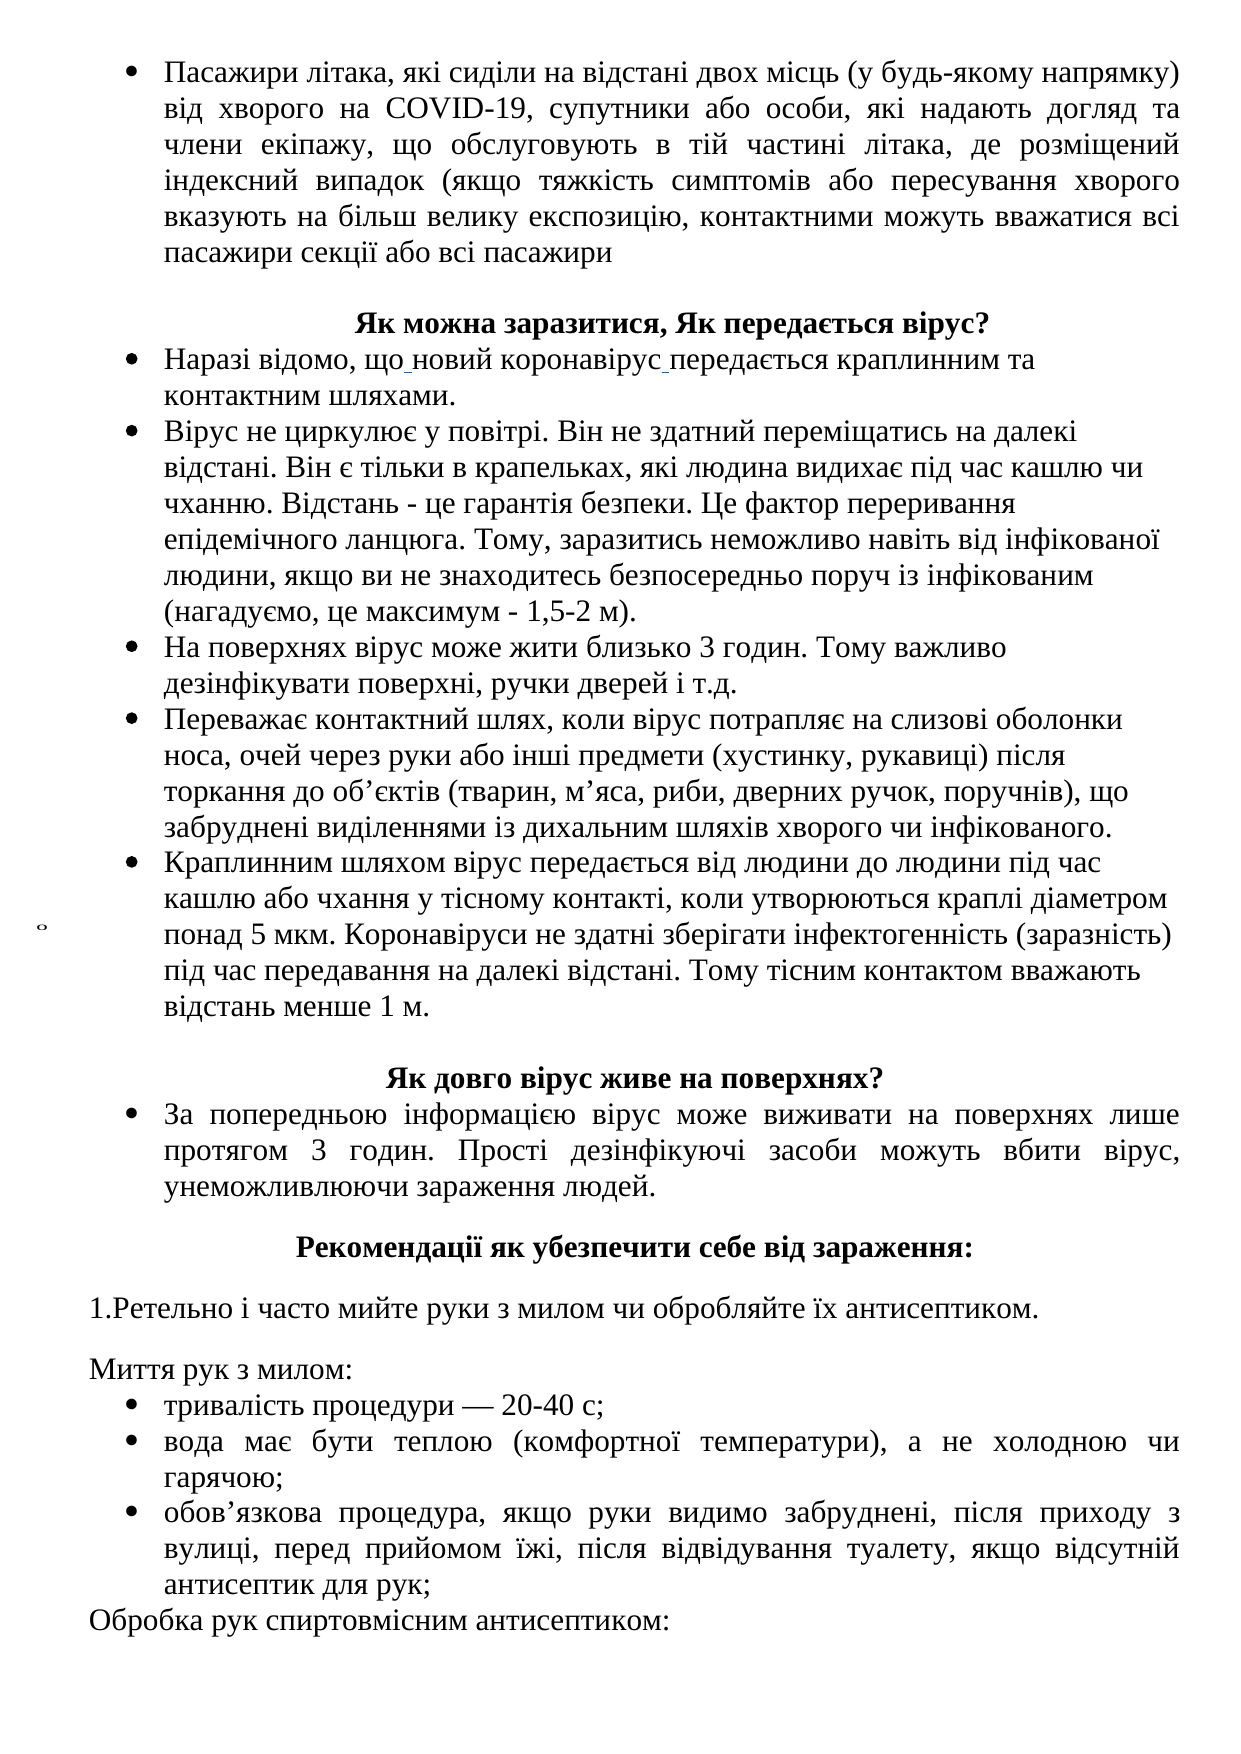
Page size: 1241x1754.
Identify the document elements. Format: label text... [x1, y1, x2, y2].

text Обробка рук спиртовмісним антисептиком: [89, 1602, 1181, 1637]
list Як можна заразитися, Як передається вірус? [164, 305, 1181, 341]
list обов’язкова процедура, якщо руки видимо забруднені, після приходу з вулиці, перед прийомом їжі, після відвідування туалету, якщо відсутній антисептик для рук; [126, 1494, 1181, 1602]
list тривалість процедури — 20-40 с; [126, 1386, 1181, 1422]
list На поверхнях вірус може жити близько 3 годин. Тому важливо дезінфікувати поверхні, ручки дверей і т.д. [126, 628, 1181, 700]
list Переважає контактний шлях, коли вірус потрапляє на слизові оболонки носа, очей через руки або інші предмети (хустинку, рукавиці) після торкання до об’єктів (тварин, м’яса, риби, дверних ручок, поручнів), що забруднені виділеннями із дихальним шляхів хворого чи інфікованого. [126, 700, 1181, 844]
list Пасажири літака, які сиділи на відстані двох місць (у будь-якому напрямку) від хворого на COVID-19, супутники або особи, які надають догляд та члени екіпажу, що обслуговують в тій частині літака, де розміщений індексний випадок (якщо тяжкість симптомів або пересування хворого вказують на більш велику експозицію, контактними можуть вважатися всі пасажири секції або всі пасажири [126, 53, 1181, 269]
list вода має бути теплою (комфортної температури), а не холодною чи гарячою; [126, 1422, 1181, 1494]
list Вірус не циркулює у повітрі. Він не здатний переміщатись на далекі відстані. Він є тільки в крапельках, які людина видихає під час кашлю чи чханню. Відстань - це гарантія безпеки. Це фактор переривання епідемічного ланцюга. Тому, заразитись неможливо навіть від інфікованої людини, якщо ви не знаходитесь безпосередньо поруч із інфікованим (нагадуємо, це максимум - 1,5-2 м). [126, 412, 1181, 628]
text Миття рук з милом: [89, 1350, 1181, 1386]
text Як довго вірус живе на поверхнях? [89, 1059, 1181, 1095]
text 1.Ретельно і часто мийте руки з милом чи обробляйте їх антисептиком. [89, 1289, 1181, 1325]
list Краплинним шляхом вірус передається від людини до людини під час кашлю або чхання у тісному контакті, коли утворюються краплі діаметром понад 5 мкм. Коронавіруси не здатні зберігати інфектогенність (заразність) під час передавання на далекі відстані. Тому тісним контактом вважають відстань менше 1 м. [126, 844, 1181, 1023]
text Рекомендації як убезпечити себе від зараження: [89, 1228, 1181, 1264]
list Наразі відомо, що новий коронавірус передається краплинним та контактним шляхами. [126, 341, 1181, 412]
list За попередньою інформацією вірус може виживати на поверхнях лише протягом 3 годин. Прості дезінфікуючі засоби можуть вбити вірус, унеможливлюючи зараження людей. [126, 1095, 1181, 1203]
